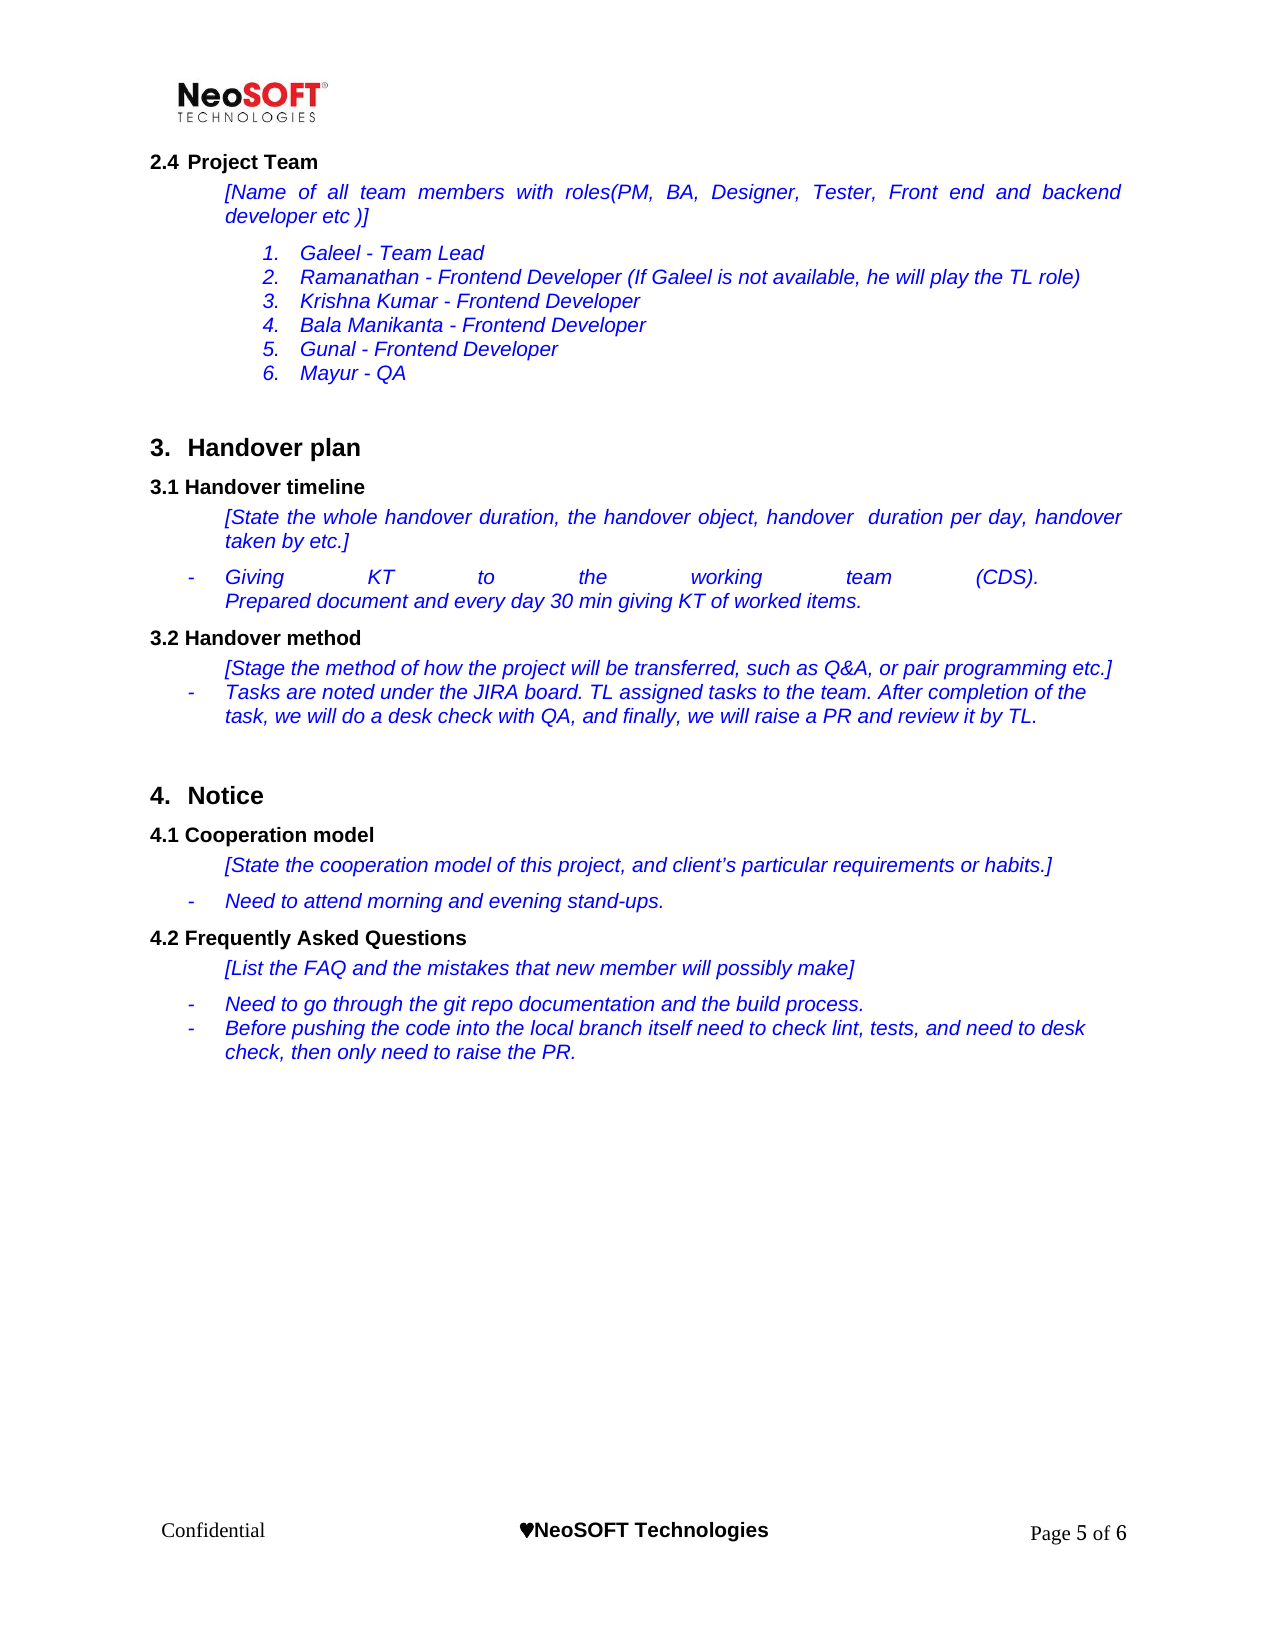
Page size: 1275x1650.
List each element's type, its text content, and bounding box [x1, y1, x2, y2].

text [State the cooperation model of this project, and client’s particular requirements or habits.] [225, 853, 1125, 877]
list Ramanathan - Frontend Developer (If Galeel is not available, he will play the TL role) [262, 264, 1125, 288]
subtitle 3.1 Handover timeline [150, 474, 1125, 498]
list Tasks are noted under the JIRA board. TL assigned tasks to the team. After completion of the task, we will do a desk check with QA, and finally, we will raise a PR and review it by TL. [187, 680, 1125, 728]
text [Name of all team members with roles(PM, BA, Designer, Tester, Front end and backend developer etc )] [225, 180, 1125, 228]
list Gunal - Frontend Developer [262, 336, 1125, 360]
subtitle 4.2 Frequently Asked Questions [150, 926, 1125, 949]
list Galeel - Team Lead [262, 241, 1125, 264]
list Bala Manikanta - Frontend Developer [262, 312, 1125, 336]
subtitle 3.2 Handover method [150, 626, 1125, 649]
text [List the FAQ and the mistakes that new member will possibly make] [225, 956, 1125, 980]
list Need to attend morning and evening stand-ups. [187, 889, 1125, 913]
text [State the whole handover duration, the handover object, handover duration per day, handover taken by etc.] [225, 505, 1125, 553]
subtitle Project Team [150, 150, 1125, 174]
subtitle Notice [150, 781, 1125, 810]
list Need to go through the git repo documentation and the build process. [187, 992, 1125, 1016]
picture [171, 75, 334, 129]
subtitle 4.1 Cooperation model [150, 822, 1125, 846]
list Giving KT to the working team (CDS). Prepared document and every day 30 min giving KT of worked items. [187, 565, 1125, 613]
list Mayur - QA [262, 360, 1125, 384]
list Before pushing the code into the local branch itself need to check lint, tests, and need to desk check, then only need to raise the PR. [187, 1016, 1125, 1064]
subtitle Handover plan [150, 433, 1125, 462]
text [Stage the method of how the project will be transferred, such as Q&A, or pair programming etc.] [225, 656, 1125, 680]
list Krishna Kumar - Frontend Developer [262, 288, 1125, 312]
